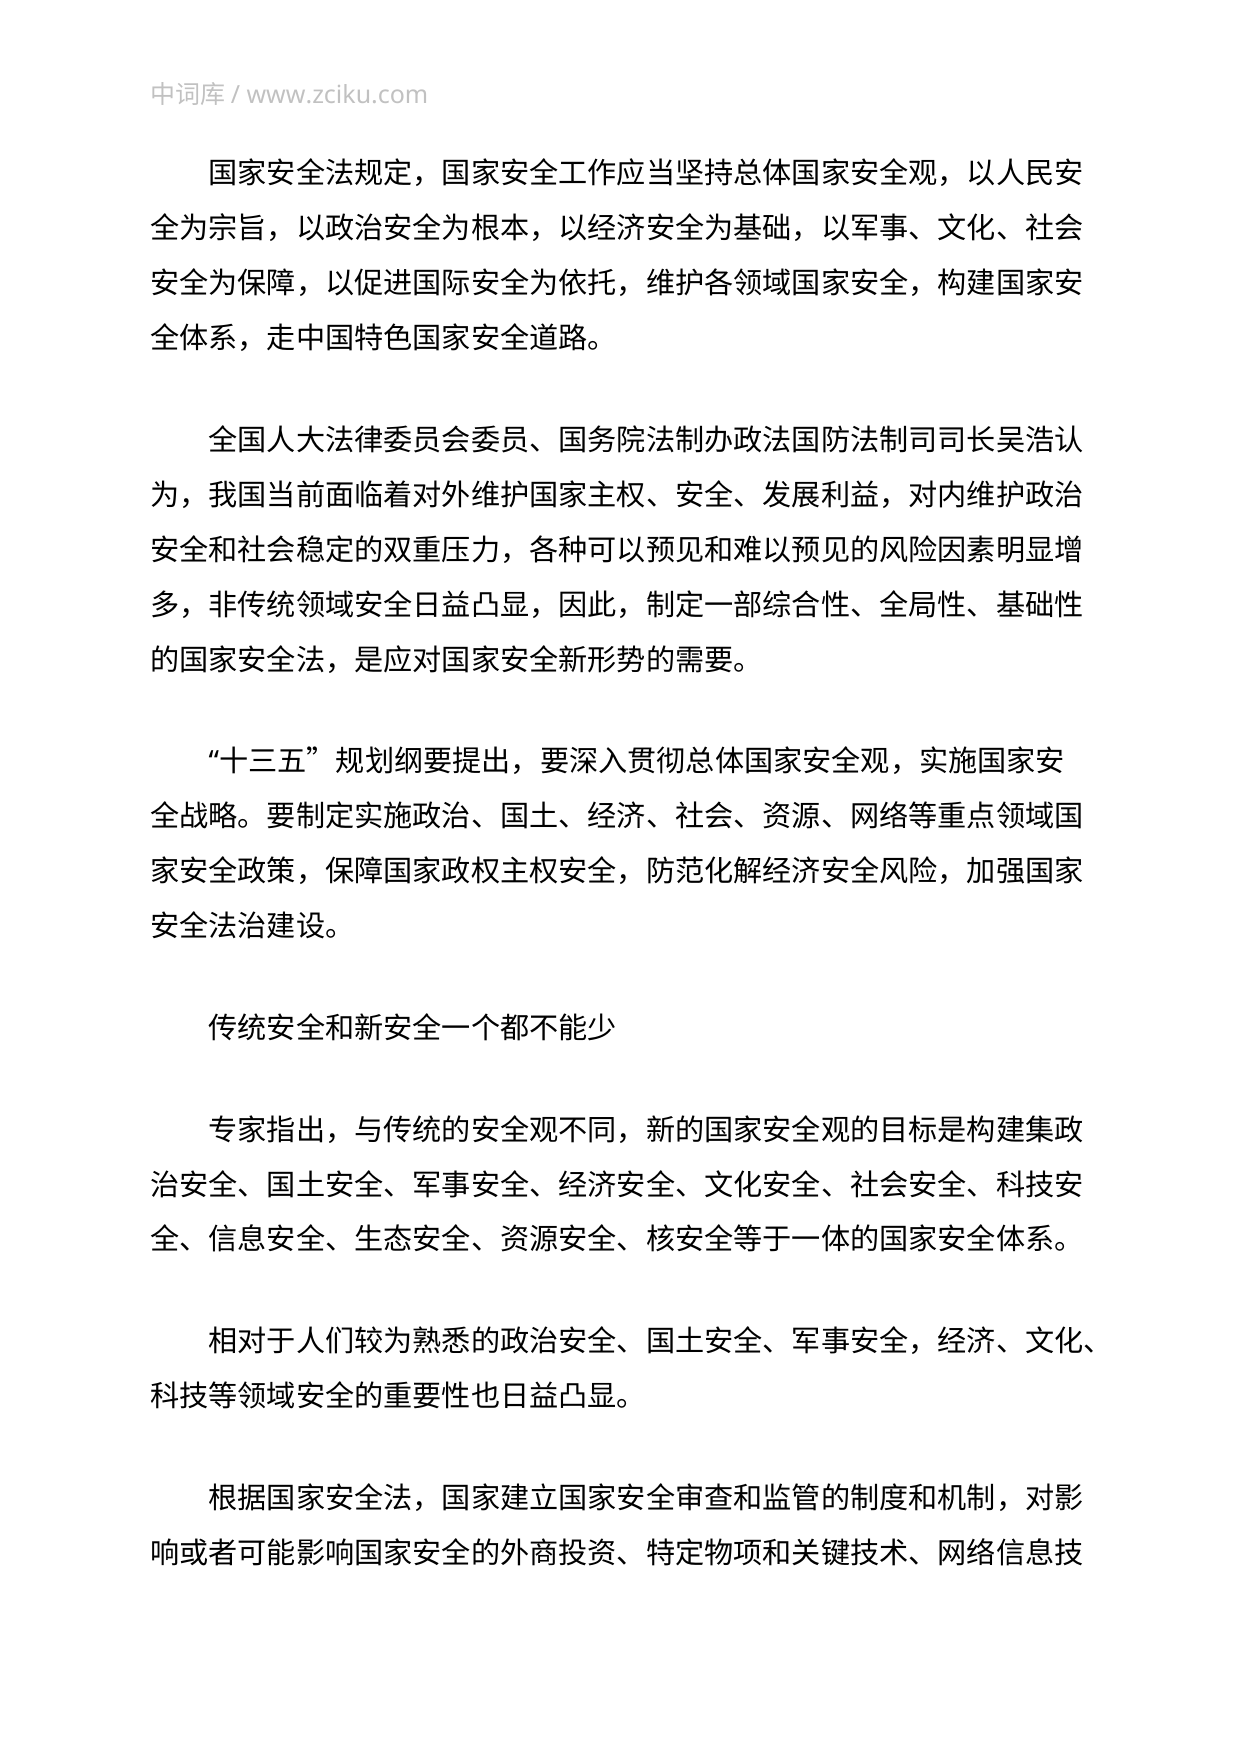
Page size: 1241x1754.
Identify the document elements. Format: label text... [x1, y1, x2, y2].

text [150, 1474, 1090, 1572]
text 相对于人们较为熟悉的政治安全、国土安全、军事安全，经济、文化、科技等领域安全的重要性也日益凸显。 [150, 1318, 1090, 1415]
text 全国人大法律委员会委员、国务院法制办政法国防法制司司长吴浩认为，我国当前面临着对外维护国家主权、安全、发展利益，对内维护政治安全和社会稳定的双重压力，各种可以预见和难以预见的风险因素明显增多，非传统领域安全日益凸显，因此，制定一部综合性、全局性、基础性的国家安全法，是应对国家安全新形势的需要。 [150, 416, 1090, 678]
text “十三五”规划纲要提出，要深入贯彻总体国家安全观，实施国家安全战略。要制定实施政治、国土、经济、社会、资源、网络等重点领域国家安全政策，保障国家政权主权安全，防范化解经济安全风险，加强国家安全法治建设。 [150, 738, 1090, 945]
text 传统安全和新安全一个都不能少 [150, 1004, 1090, 1047]
text 专家指出，与传统的安全观不同，新的国家安全观的目标是构建集政治安全、国土安全、军事安全、经济安全、文化安全、社会安全、科技安全、信息安全、生态安全、资源安全、核安全等于一体的国家安全体系。 [150, 1106, 1090, 1258]
text 国家安全法规定，国家安全工作应当坚持总体国家安全观，以人民安全为宗旨，以政治安全为根本，以经济安全为基础，以军事、文化、社会安全为保障，以促进国际安全为依托，维护各领域国家安全，构建国家安全体系，走中国特色国家安全道路。 [150, 150, 1090, 357]
